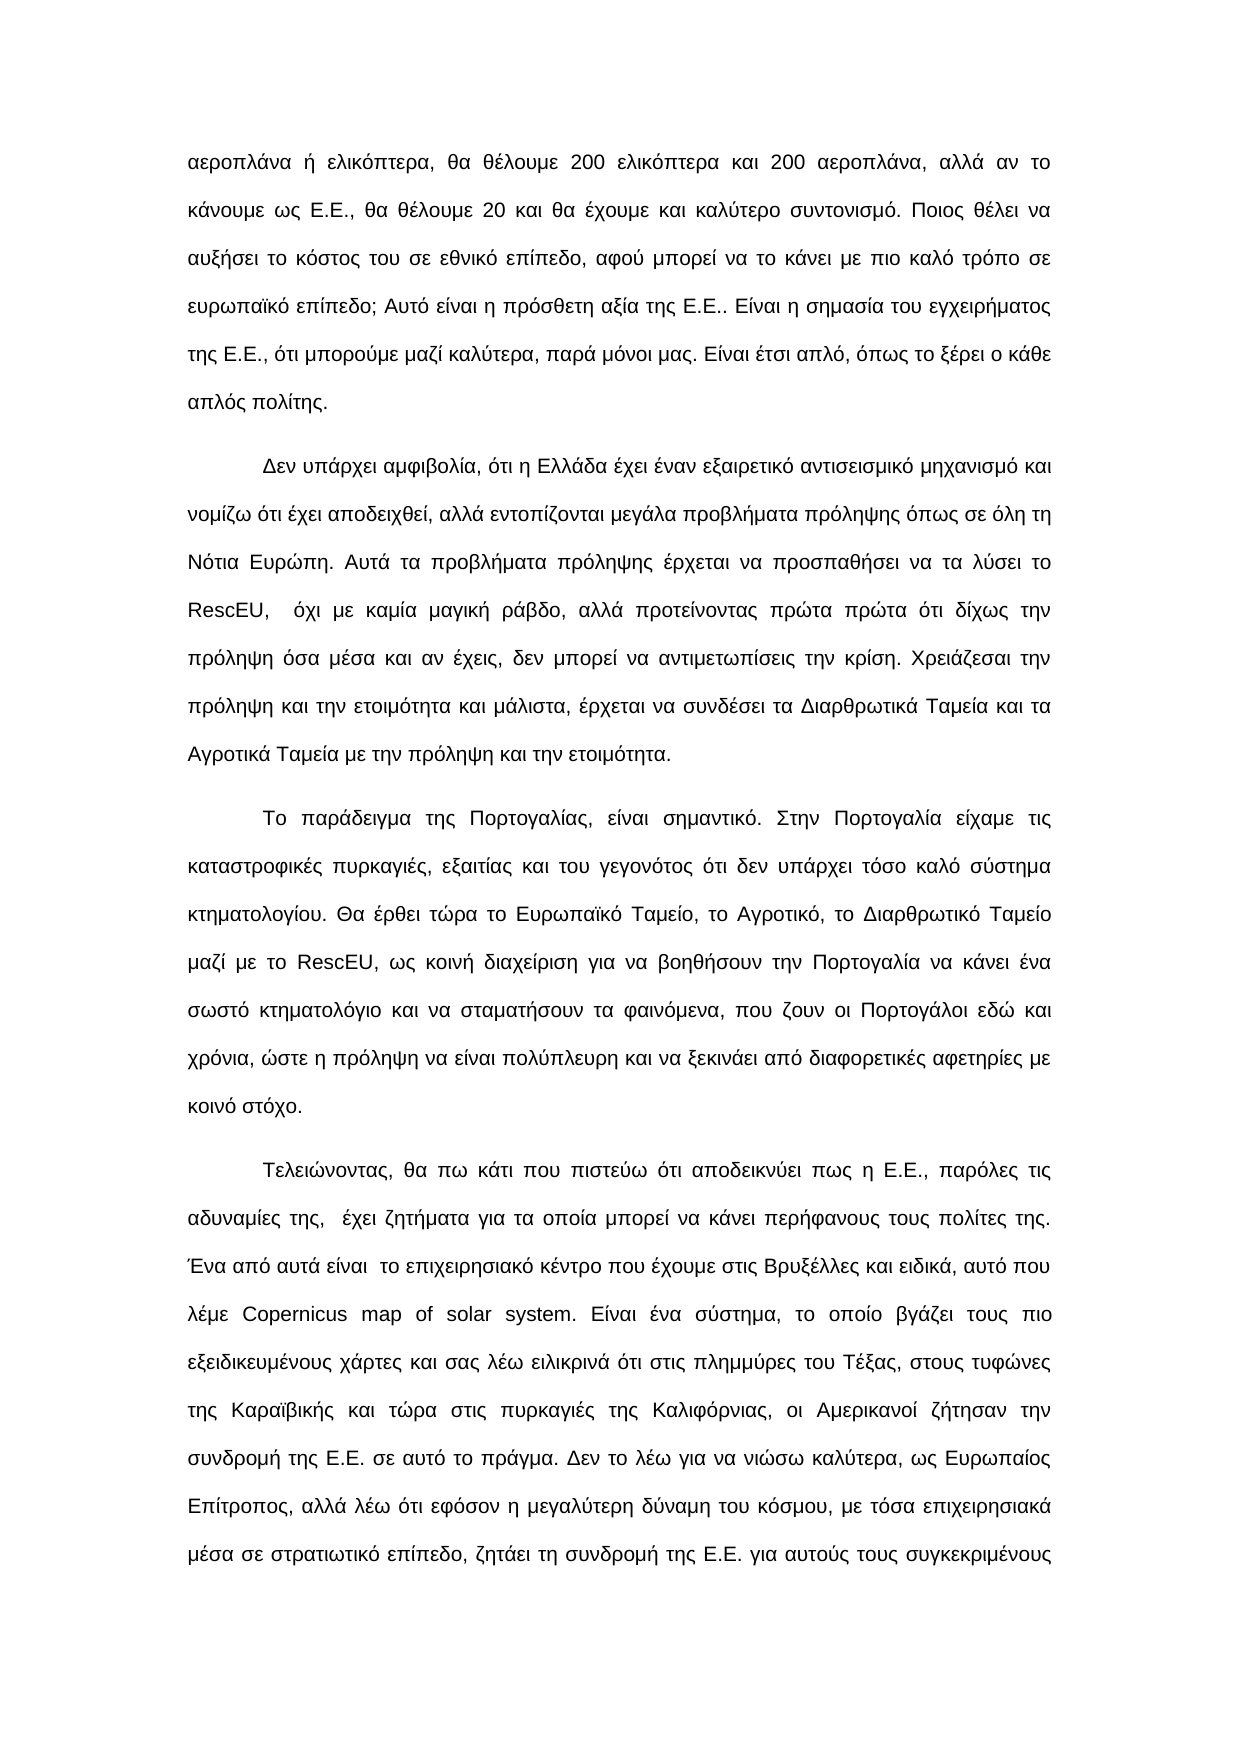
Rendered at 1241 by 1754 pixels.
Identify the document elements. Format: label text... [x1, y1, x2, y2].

text Το παράδειγμα της Πορτογαλίας, είναι σημαντικό. Στην Πορτογαλία είχαμε τις καταστροφικές πυρκαγιές, εξαιτίας και του γεγονότος ότι δεν υπάρχει τόσο καλό σύστημα κτηματολογίου. Θα έρθει τώρα το Ευρωπαϊκό Ταμείο, το Αγροτικό, το Διαρθρωτικό Ταμείο μαζί με το RescEU, ως κοινή διαχείριση για να βοηθήσουν την Πορτογαλία να κάνει ένα σωστό κτηματολόγιο και να σταματήσουν τα φαινόμενα, που ζουν οι Πορτογάλοι εδώ και χρόνια, ώστε η πρόληψη να είναι πολύπλευρη και να ξεκινάει από διαφορετικές αφετηρίες με κοινό στόχο. [187, 806, 1053, 1118]
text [187, 1158, 1053, 1566]
text Δεν υπάρχει αμφιβολία, ότι η Ελλάδα έχει έναν εξαιρετικό αντισεισμικό μηχανισμό και νομίζω ότι έχει αποδειχθεί, αλλά εντοπίζονται μεγάλα προβλήματα πρόληψης όπως σε όλη τη Νότια Ευρώπη. Αυτά τα προβλήματα πρόληψης έρχεται να προσπαθήσει να τα λύσει το RescEU, όχι με καμία μαγική ράβδο, αλλά προτείνοντας πρώτα πρώτα ότι δίχως την πρόληψη όσα μέσα και αν έχεις, δεν μπορεί να αντιμετωπίσεις την κρίση. Χρειάζεσαι την πρόληψη και την ετοιμότητα και μάλιστα, έρχεται να συνδέσει τα Διαρθρωτικά Ταμεία και τα Αγροτικά Ταμεία με την πρόληψη και την ετοιμότητα. [187, 454, 1053, 766]
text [187, 150, 1053, 413]
